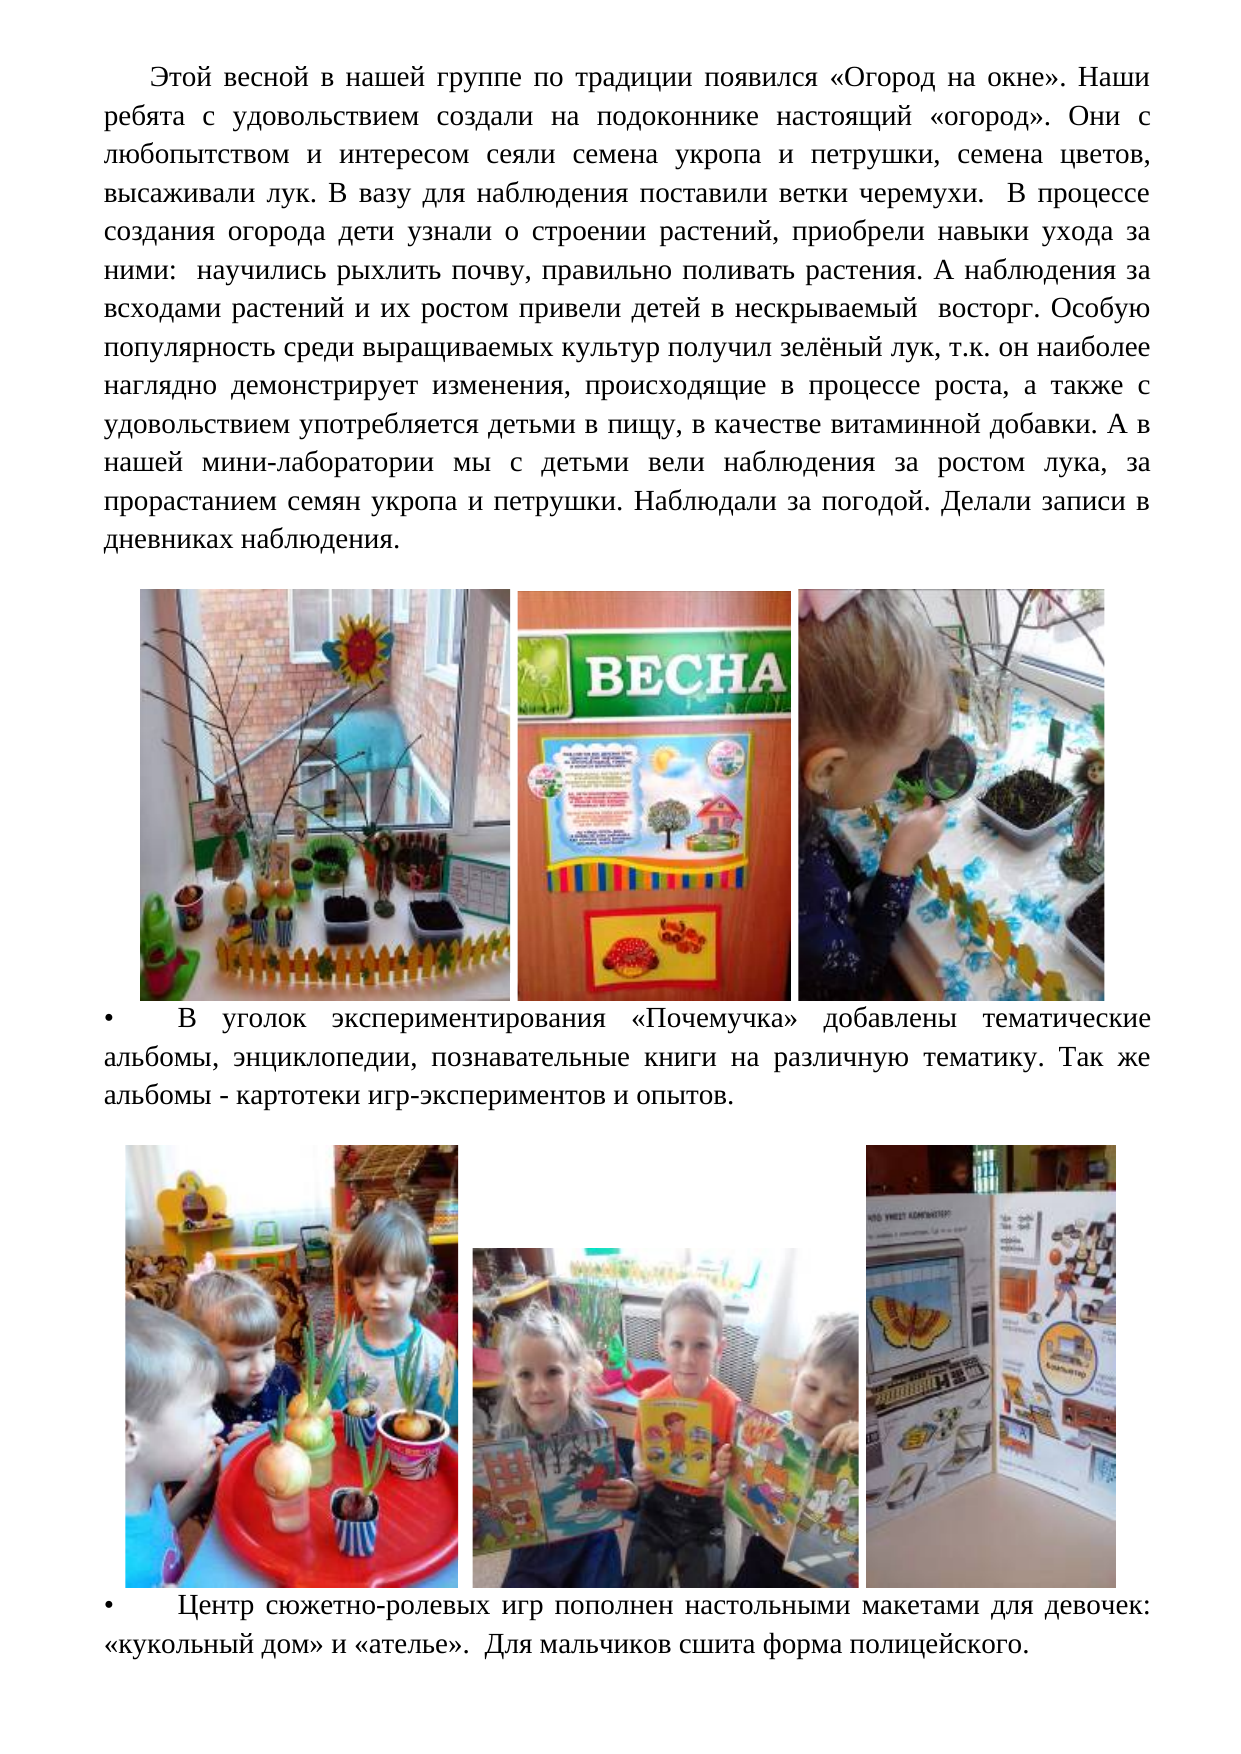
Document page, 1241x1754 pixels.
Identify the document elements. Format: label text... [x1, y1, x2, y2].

text Этой весной в нашей группе по традиции появился «Огород на окне». Наши ребята с удовольствием создали на подоконнике настоящий «огород». Они с любопытством и интересом сеяли семена укропа и петрушки, семена цветов, высаживали лук. В вазу для наблюдения поставили ветки черемухи. В процессе создания огорода дети узнали о строении растений, приобрели навыки ухода за ними: научились рыхлить почву, правильно поливать растения. А наблюдения за всходами растений и их ростом привели детей в нескрываемый восторг. Особую популярность среди выращиваемых культур получил зелёный лук, т.к. он наиболее наглядно демонстрирует изменения, происходящие в процессе роста, а также с удовольствием употребляется детьми в пищу, в качестве витаминной добавки. А в нашей мини-лаборатории мы с детьми вели наблюдения за ростом лука, за прорастанием семян укропа и петрушки. Наблюдали за погодой. Делали записи в дневниках наблюдения. [103, 59, 1152, 555]
picture [140, 589, 511, 1001]
text • В уголок экспериментирования «Почемучка» добавлены тематические альбомы, энциклопедии, познавательные книги на различную тематику. Так же альбомы - картотеки игр-экспериментов и опытов. [103, 1000, 1152, 1111]
text • Центр сюжетно-ролевых игр пополнен настольными макетами для девочек: «кукольный дом» и «ателье». Для мальчиков сшита форма полицейского. [103, 1587, 1152, 1659]
picture [866, 1145, 1116, 1588]
picture [517, 591, 791, 1001]
picture [472, 1248, 859, 1588]
picture [798, 589, 1105, 1001]
picture [125, 1145, 459, 1588]
